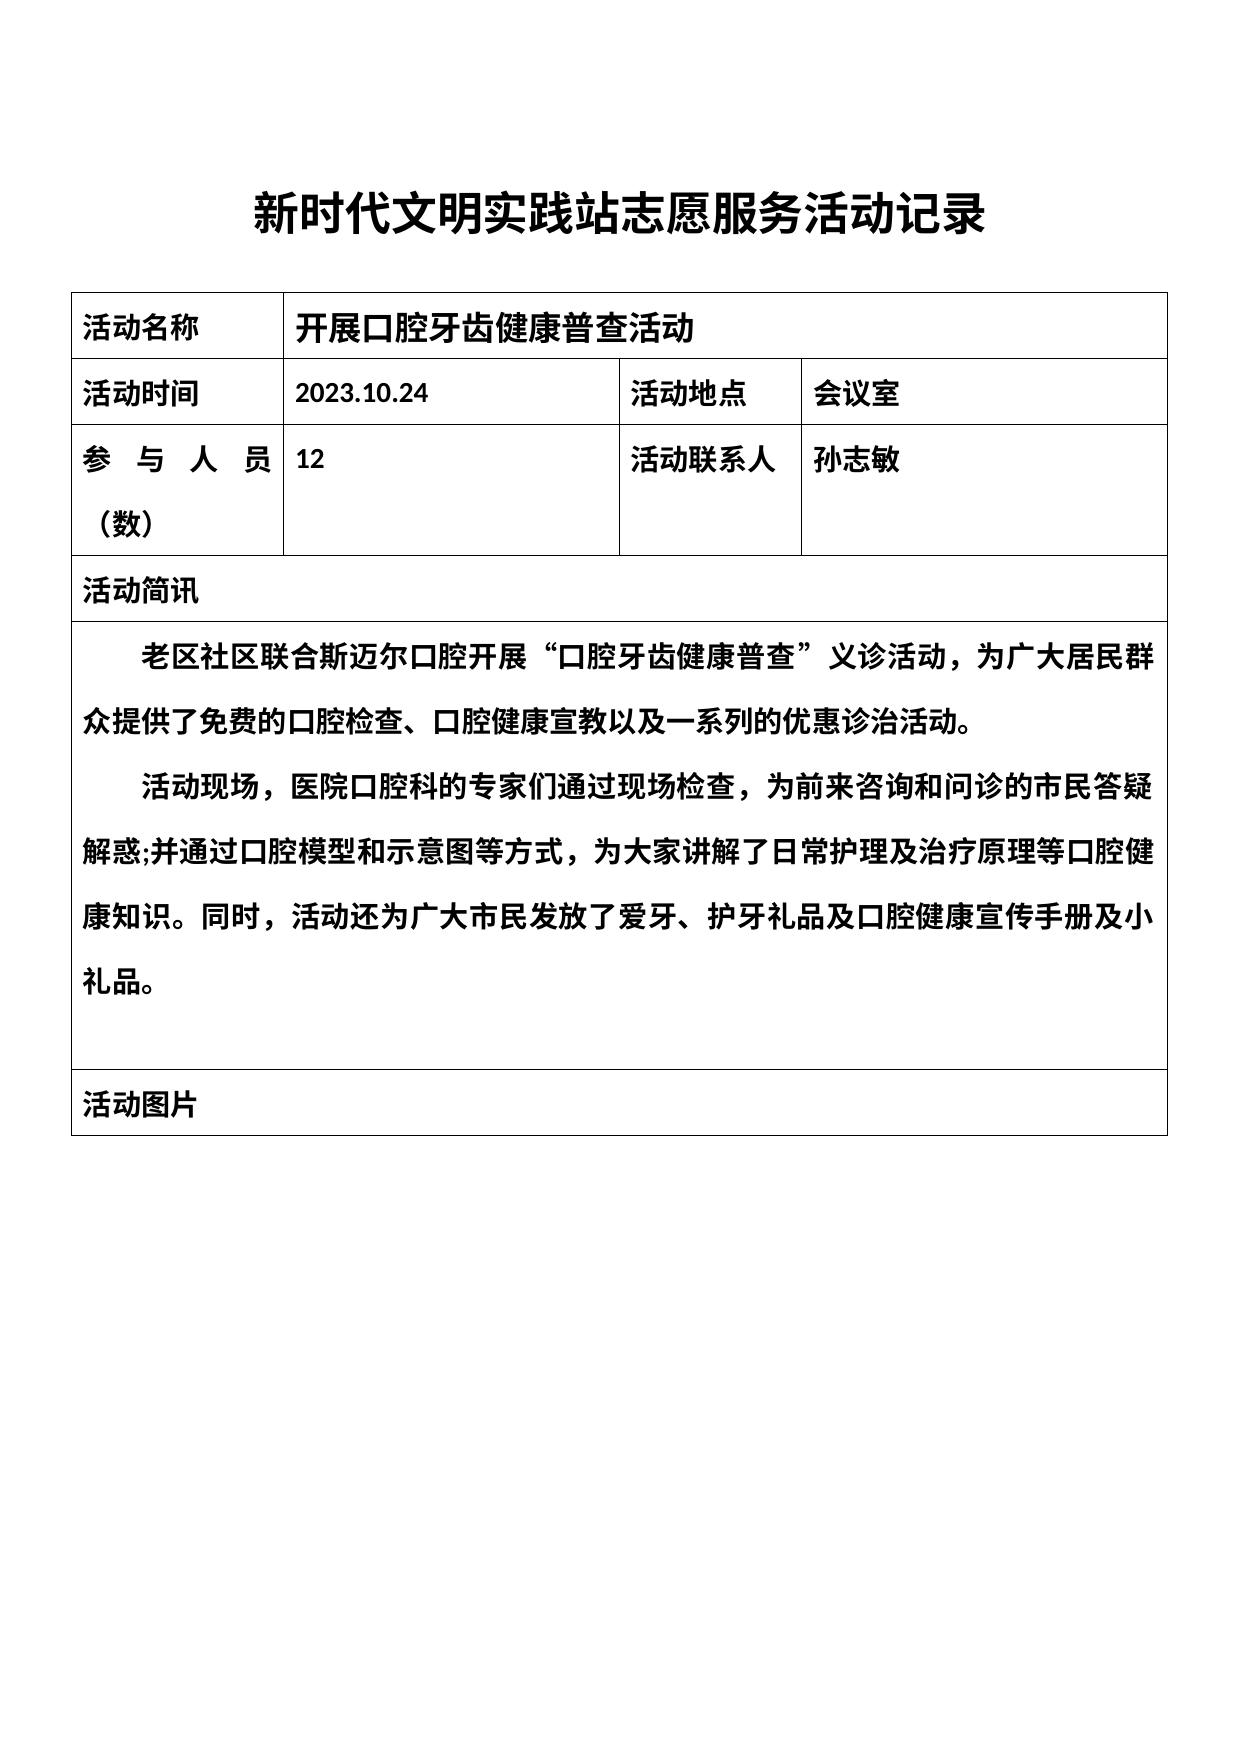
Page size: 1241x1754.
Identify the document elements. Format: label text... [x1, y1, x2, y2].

table_cell 活动时间 [72, 359, 283, 424]
table_cell 活动图片 [72, 1070, 1167, 1135]
table_cell 活动简讯 [72, 556, 1167, 621]
table_cell 活动地点 [620, 359, 801, 424]
table_cell 12 [284, 425, 619, 555]
table_cell 2023.10.24 [284, 359, 619, 424]
table_cell 老区社区联合斯迈尔口腔开展“口腔牙齿健康普查”义诊活动，为广大居民群众提供了免费的口腔检查、口腔健康宣教以及一系列的优惠诊治活动。 活动现场，医院口腔科的专家们通过现场检查，为前来咨询和问诊的市民答疑解惑;并通过口腔模型和示意图等方式，为大家讲解了日常护理及治疗原理等口腔健康知识。同时，活动还为广大市民发放了爱牙、护牙礼品及口腔健康宣传手册及小礼品。 [72, 622, 1167, 1069]
table_header 活动名称 [72, 293, 283, 358]
text 新时代文明实践站志愿服务活动记录 [187, 162, 1053, 259]
table_cell 孙志敏 [802, 425, 1167, 555]
table_header 开展口腔牙齿健康普查活动 [284, 293, 1167, 358]
table_cell 会议室 [802, 359, 1167, 424]
table_cell 参与人员（数） [72, 425, 283, 555]
table_cell 活动联系人 [620, 425, 801, 555]
